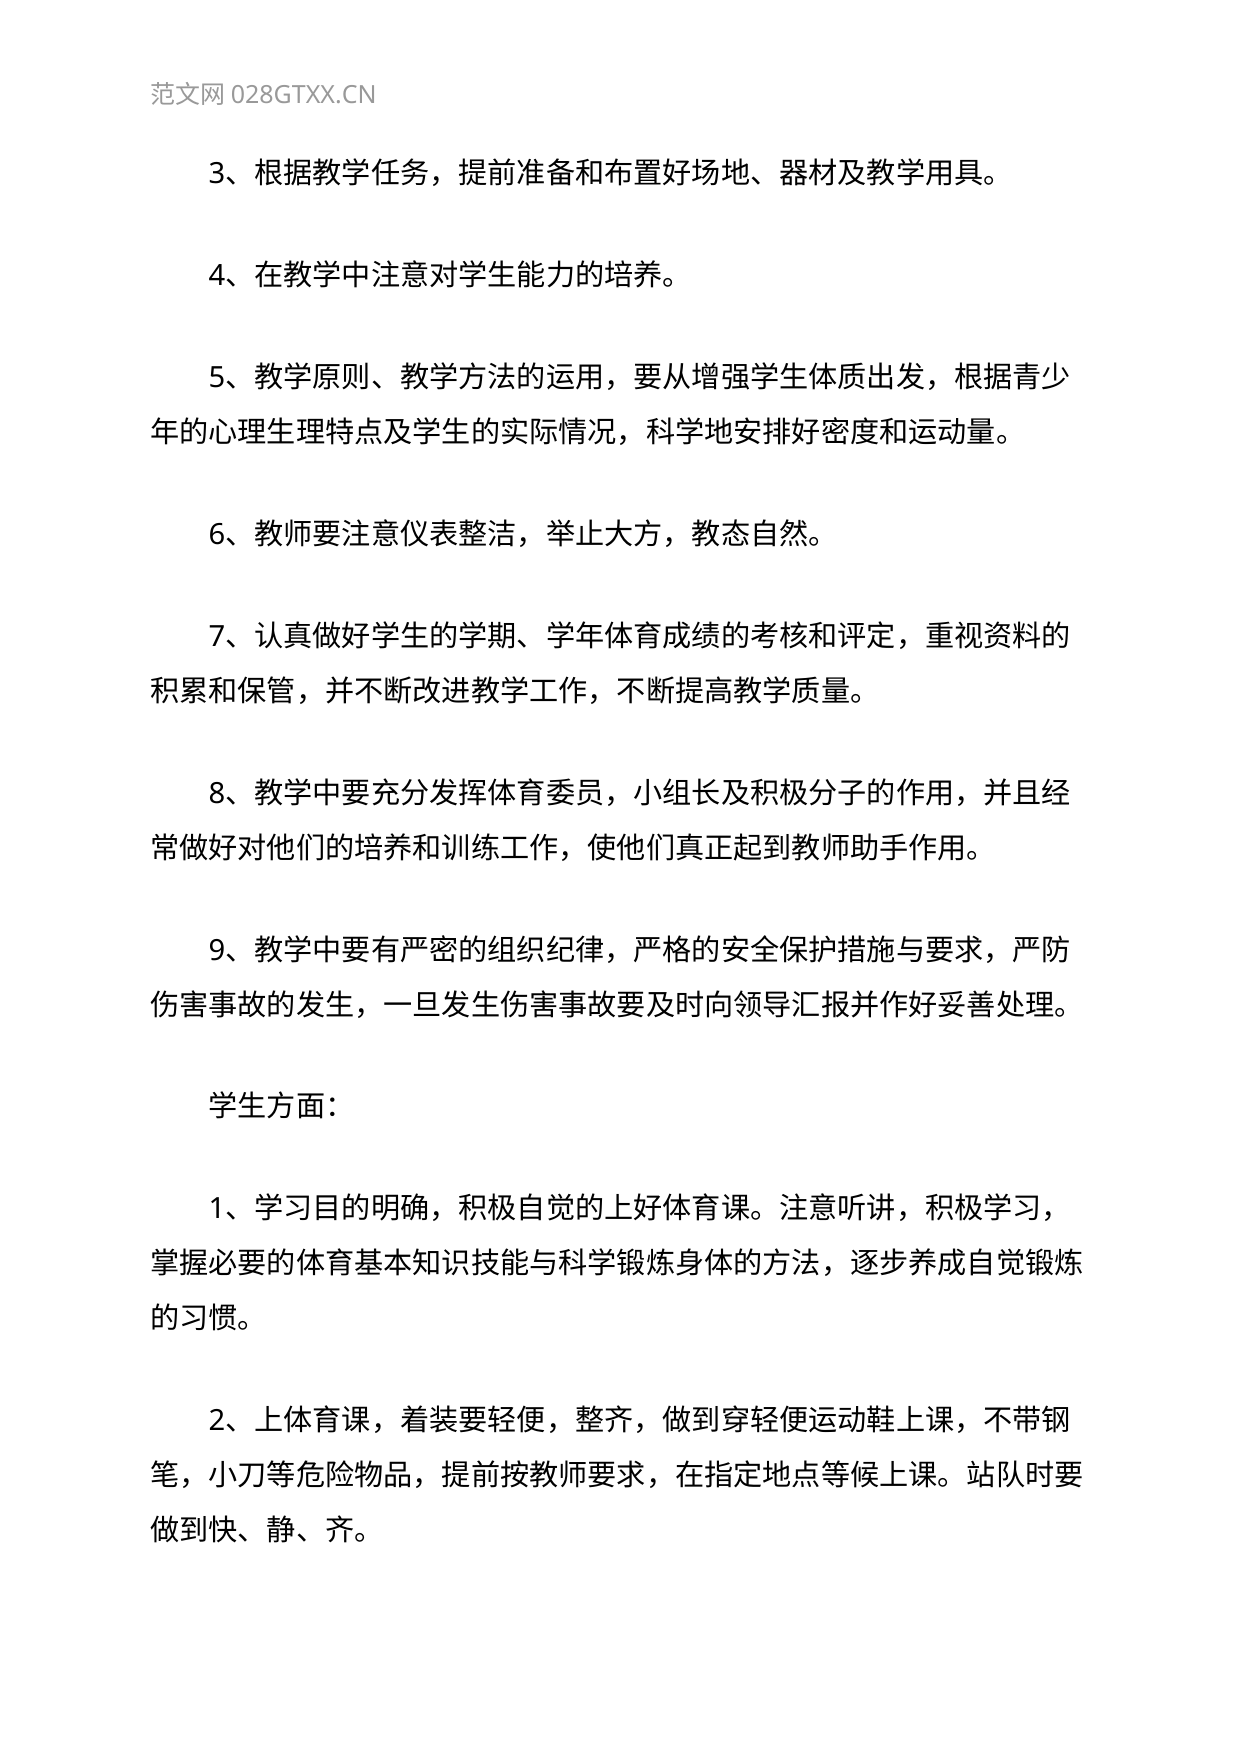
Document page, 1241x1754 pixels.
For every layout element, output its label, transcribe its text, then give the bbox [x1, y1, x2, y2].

text 学生方面： [150, 1083, 1090, 1125]
text 4、在教学中注意对学生能力的培养。 [150, 252, 1090, 294]
text 2、上体育课，着装要轻便，整齐，做到穿轻便运动鞋上课，不带钢笔，小刀等危险物品，提前按教师要求，在指定地点等候上课。站队时要做到快、静、齐。 [150, 1396, 1090, 1549]
text 3、根据教学任务，提前准备和布置好场地、器材及教学用具。 [150, 150, 1090, 192]
text 9、教学中要有严密的组织纪律，严格的安全保护措施与要求，严防伤害事故的发生，一旦发生伤害事故要及时向领导汇报并作好妥善处理。 [150, 926, 1090, 1023]
text 5、教学原则、教学方法的运用，要从增强学生体质出发，根据青少年的心理生理特点及学生的实际情况，科学地安排好密度和运动量。 [150, 354, 1090, 451]
text 1、学习目的明确，积极自觉的上好体育课。注意听讲，积极学习，掌握必要的体育基本知识技能与科学锻炼身体的方法，逐步养成自觉锻炼的习惯。 [150, 1185, 1090, 1337]
text 8、教学中要充分发挥体育委员，小组长及积极分子的作用，并且经常做好对他们的培养和训练工作，使他们真正起到教师助手作用。 [150, 769, 1090, 867]
text 7、认真做好学生的学期、学年体育成绩的考核和评定，重视资料的积累和保管，并不断改进教学工作，不断提高教学质量。 [150, 613, 1090, 710]
text 6、教师要注意仪表整洁，举止大方，教态自然。 [150, 511, 1090, 553]
